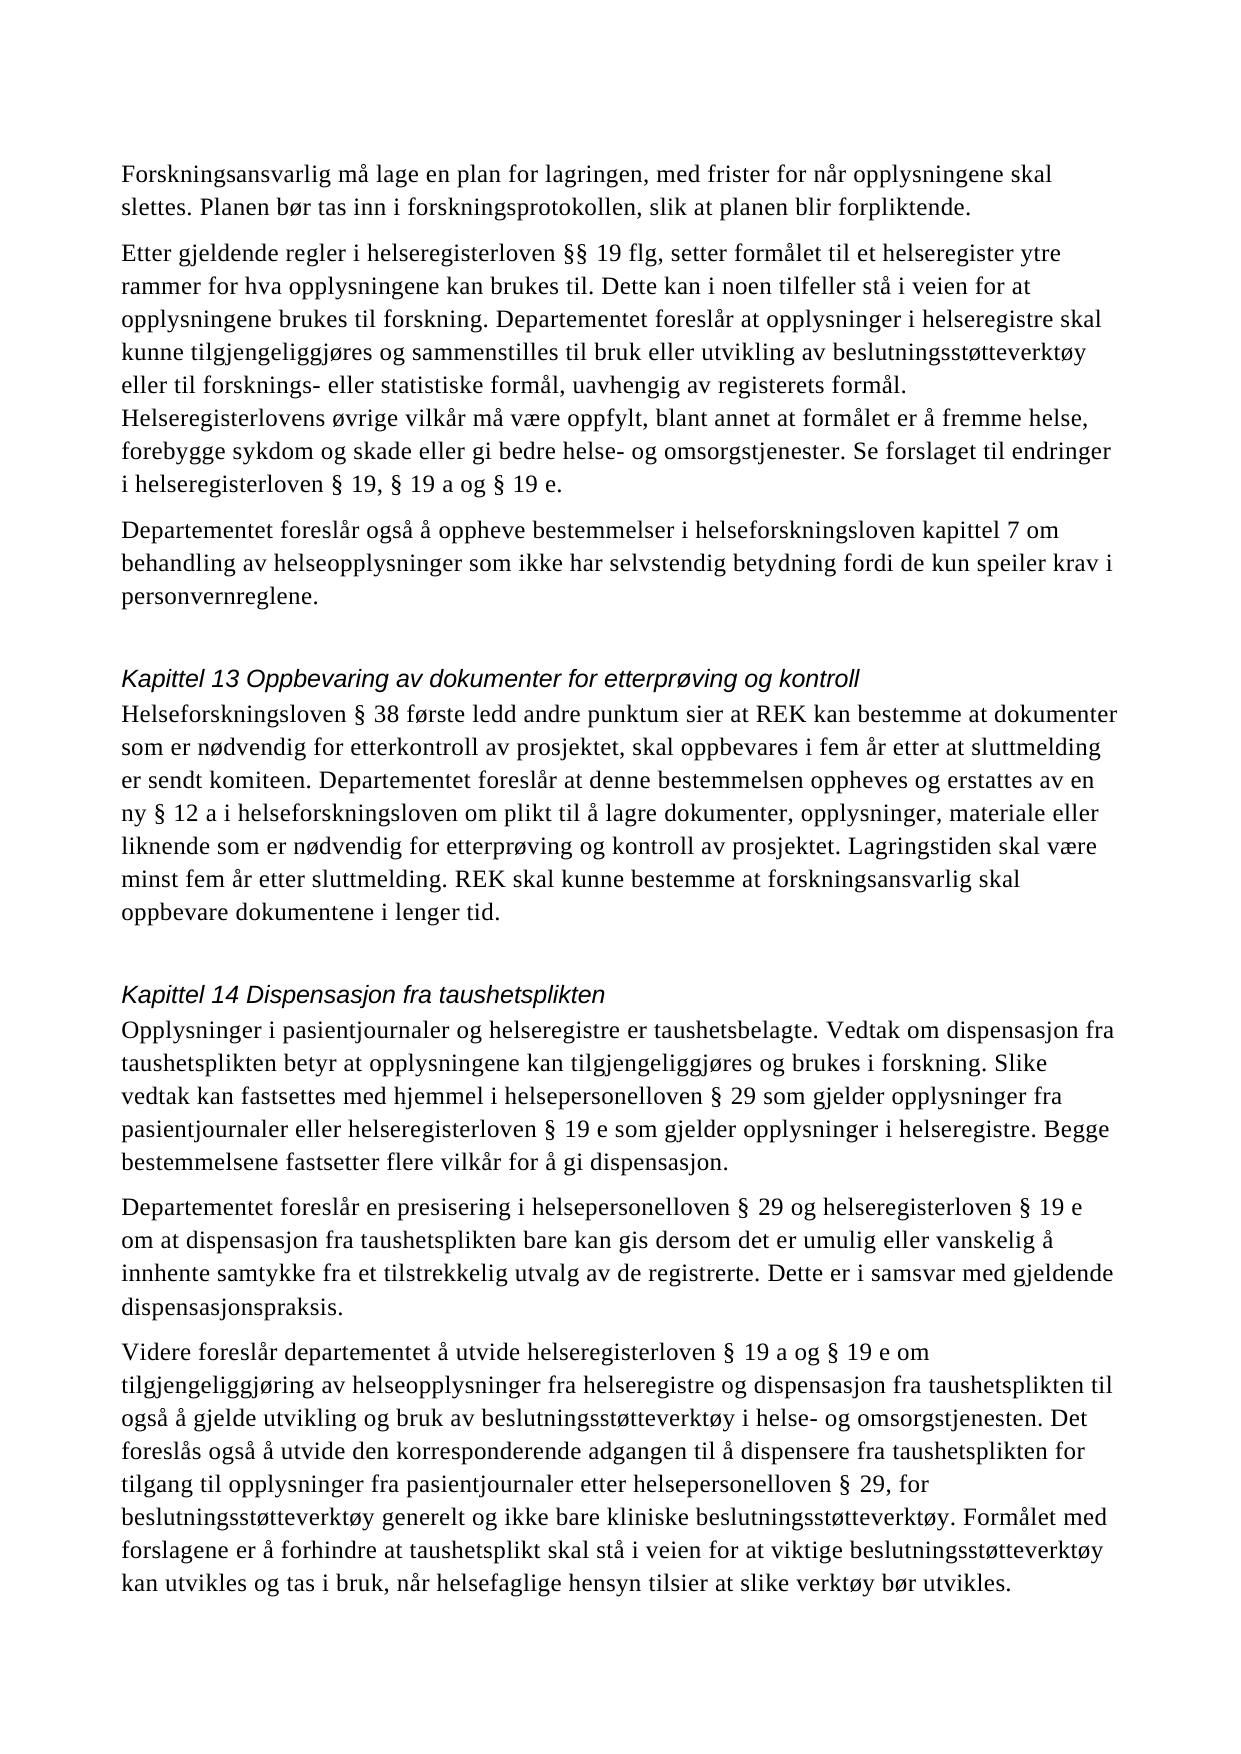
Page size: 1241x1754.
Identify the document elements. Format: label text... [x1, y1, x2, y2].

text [121, 159, 1119, 221]
text Etter gjeldende regler i helseregisterloven §§ 19 flg, setter formålet til et helseregister ytre rammer for hva opplysningene kan brukes til. Dette kan i noen tilfeller stå i veien for at opplysningene brukes til forskning. Departementet foreslår at opplysninger i helseregistre skal kunne tilgjengeliggjøres og sammenstilles til bruk eller utvikling av beslutningsstøtteverktøy eller til forsknings- eller statistiske formål, uavhengig av registerets formål. Helseregisterlovens øvrige vilkår må være oppfylt, blant annet at formålet er å fremme helse, forebygge sykdom og skade eller gi bedre helse- og omsorgstjenester. Se forslaget til endringer i helseregisterloven § 19, § 19 a og § 19 e. [121, 238, 1119, 498]
text Departementet foreslår også å oppheve bestemmelser i helseforskningsloven kapittel 7 om behandling av helseopplysninger som ikke har selvstendig betydning fordi de kun speiler krav i personvernreglene. [121, 515, 1119, 609]
text Kapittel 14 Dispensasjon fra taushetsplikten [121, 980, 1119, 1009]
text Opplysninger i pasientjournaler og helseregistre er taushetsbelagte. Vedtak om dispensasjon fra taushetsplikten betyr at opplysningene kan tilgjengeliggjøres og brukes i forskning. Slike vedtak kan fastsettes med hjemmel i helsepersonelloven § 29 som gjelder opplysninger fra pasientjournaler eller helseregisterloven § 19 e som gjelder opplysninger i helseregistre. Begge bestemmelsene fastsetter flere vilkår for å gi dispensasjon. [121, 1015, 1119, 1176]
text Departementet foreslår en presisering i helsepersonelloven § 29 og helseregisterloven § 19 e om at dispensasjon fra taushetsplikten bare kan gis dersom det er umulig eller vanskelig å innhente samtykke fra et tilstrekkelig utvalg av de registrerte. Dette er i samsvar med gjeldende dispensasjonspraksis. [121, 1192, 1119, 1320]
text Videre foreslår departementet å utvide helseregisterloven § 19 a og § 19 e om tilgjengeliggjøring av helseopplysninger fra helseregistre og dispensasjon fra taushetsplikten til også å gjelde utvikling og bruk av beslutningsstøtteverktøy i helse- og omsorgstjenesten. Det foreslås også å utvide den korresponderende adgangen til å dispensere fra taushetsplikten for tilgang til opplysninger fra pasientjournaler etter helsepersonelloven § 29, for beslutningsstøtteverktøy generelt og ikke bare kliniske beslutningsstøtteverktøy. Formålet med forslagene er å forhindre at taushetsplikt skal stå i veien for at viktige beslutningsstøtteverktøy kan utvikles og tas i bruk, når helsefaglige hensyn tilsier at slike verktøy bør utvikles. [121, 1337, 1119, 1597]
text Kapittel 13 Oppbevaring av dokumenter for etterprøving og kontroll [121, 664, 1119, 692]
text Helseforskningsloven § 38 første ledd andre punktum sier at REK kan bestemme at dokumenter som er nødvendig for etterkontroll av prosjektet, skal oppbevares i fem år etter at sluttmelding er sendt komiteen. Departementet foreslår at denne bestemmelsen oppheves og erstattes av en ny § 12 a i helseforskningsloven om plikt til å lagre dokumenter, opplysninger, materiale eller liknende som er nødvendig for etterprøving og kontroll av prosjektet. Lagringstiden skal være minst fem år etter sluttmelding. REK skal kunne bestemme at forskningsansvarlig skal oppbevare dokumentene i lenger tid. [121, 699, 1119, 926]
